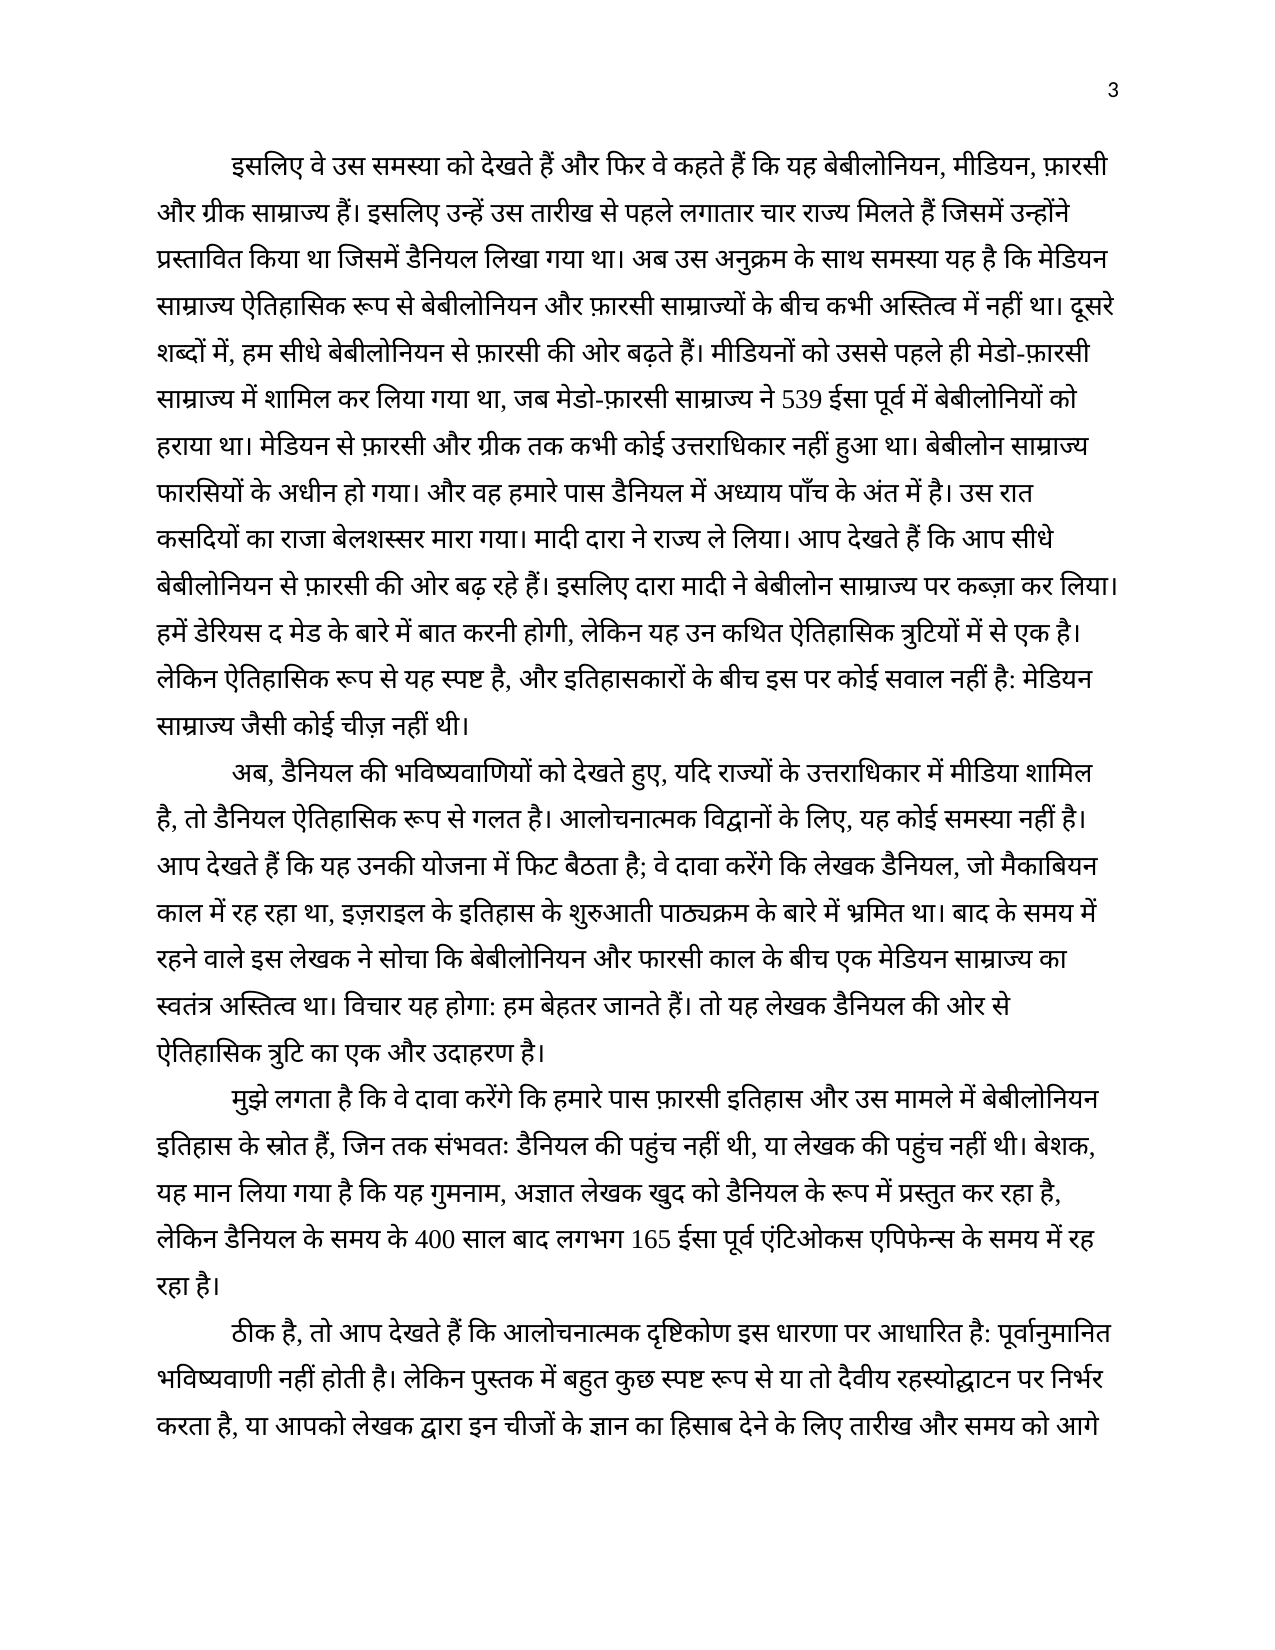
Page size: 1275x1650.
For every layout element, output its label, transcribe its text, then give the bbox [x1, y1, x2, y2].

text इसलिए वे उस समस्या को देखते हैं और फिर वे कहते हैं कि यह बेबीलोनियन, मीडियन, फ़ारसी और ग्रीक साम्राज्य हैं। इसलिए उन्हें उस तारीख से पहले लगातार चार राज्य मिलते हैं जिसमें उन्होंने प्रस्तावित किया था जिसमें डैनियल लिखा गया था। अब उस अनुक्रम के साथ समस्या यह है कि मेडियन साम्राज्य ऐतिहासिक रूप से बेबीलोनियन और फ़ारसी साम्राज्यों के बीच कभी अस्तित्व में नहीं था। दूसरे शब्दों में, हम सीधे बेबीलोनियन से फ़ारसी की ओर बढ़ते हैं। मीडियनों को उससे पहले ही मेडो-फ़ारसी साम्राज्य में शामिल कर लिया गया था, जब मेडो-फ़ारसी साम्राज्य ने 539 ईसा पूर्व में बेबीलोनियों को हराया था। मेडियन से फ़ारसी और ग्रीक तक कभी कोई उत्तराधिकार नहीं हुआ था। बेबीलोन साम्राज्य फारसियों के अधीन हो गया। और वह हमारे पास डैनियल में अध्याय पाँच के अंत में है। उस रात कसदियों का राजा बेलशस्सर मारा गया। मादी दारा ने राज्य ले लिया। आप देखते हैं कि आप सीधे बेबीलोनियन से फ़ारसी की ओर बढ़ रहे हैं। इसलिए दारा मादी ने बेबीलोन साम्राज्य पर कब्ज़ा कर लिया। हमें डेरियस द मेड के बारे में बात करनी होगी, लेकिन यह उन कथित ऐतिहासिक त्रुटियों में से एक है। लेकिन ऐतिहासिक रूप से यह स्पष्ट है, और इतिहासकारों के बीच इस पर कोई सवाल नहीं है: मेडियन साम्राज्य जैसी कोई चीज़ नहीं थी। [156, 150, 1118, 741]
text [156, 1317, 1118, 1441]
text अब, डैनियल की भविष्यवाणियों को देखते हुए, यदि राज्यों के उत्तराधिकार में मीडिया शामिल है, तो डैनियल ऐतिहासिक रूप से गलत है। आलोचनात्मक विद्वानों के लिए, यह कोई समस्या नहीं है। आप देखते हैं कि यह उनकी योजना में फिट बैठता है; वे दावा करेंगे कि लेखक डैनियल, जो मैकाबियन काल में रह रहा था, इज़राइल के इतिहास के शुरुआती पाठ्यक्रम के बारे में भ्रमित था। बाद के समय में रहने वाले इस लेखक ने सोचा कि बेबीलोनियन और फारसी काल के बीच एक मेडियन साम्राज्य का स्वतंत्र अस्तित्व था। विचार यह होगा: हम बेहतर जानते हैं। तो यह लेखक डैनियल की ओर से ऐतिहासिक त्रुटि का एक और उदाहरण है। [156, 757, 1118, 1068]
text मुझे लगता है कि वे दावा करेंगे कि हमारे पास फ़ारसी इतिहास और उस मामले में बेबीलोनियन इतिहास के स्रोत हैं, जिन तक संभवतः डैनियल की पहुंच नहीं थी, या लेखक की पहुंच नहीं थी। बेशक, यह मान लिया गया है कि यह गुमनाम, अज्ञात लेखक खुद को डैनियल के रूप में प्रस्तुत कर रहा है, लेकिन डैनियल के समय के 400 साल बाद लगभग 165 ईसा पूर्व एंटिओकस एपिफेन्स के समय में रह रहा है। [156, 1083, 1118, 1301]
